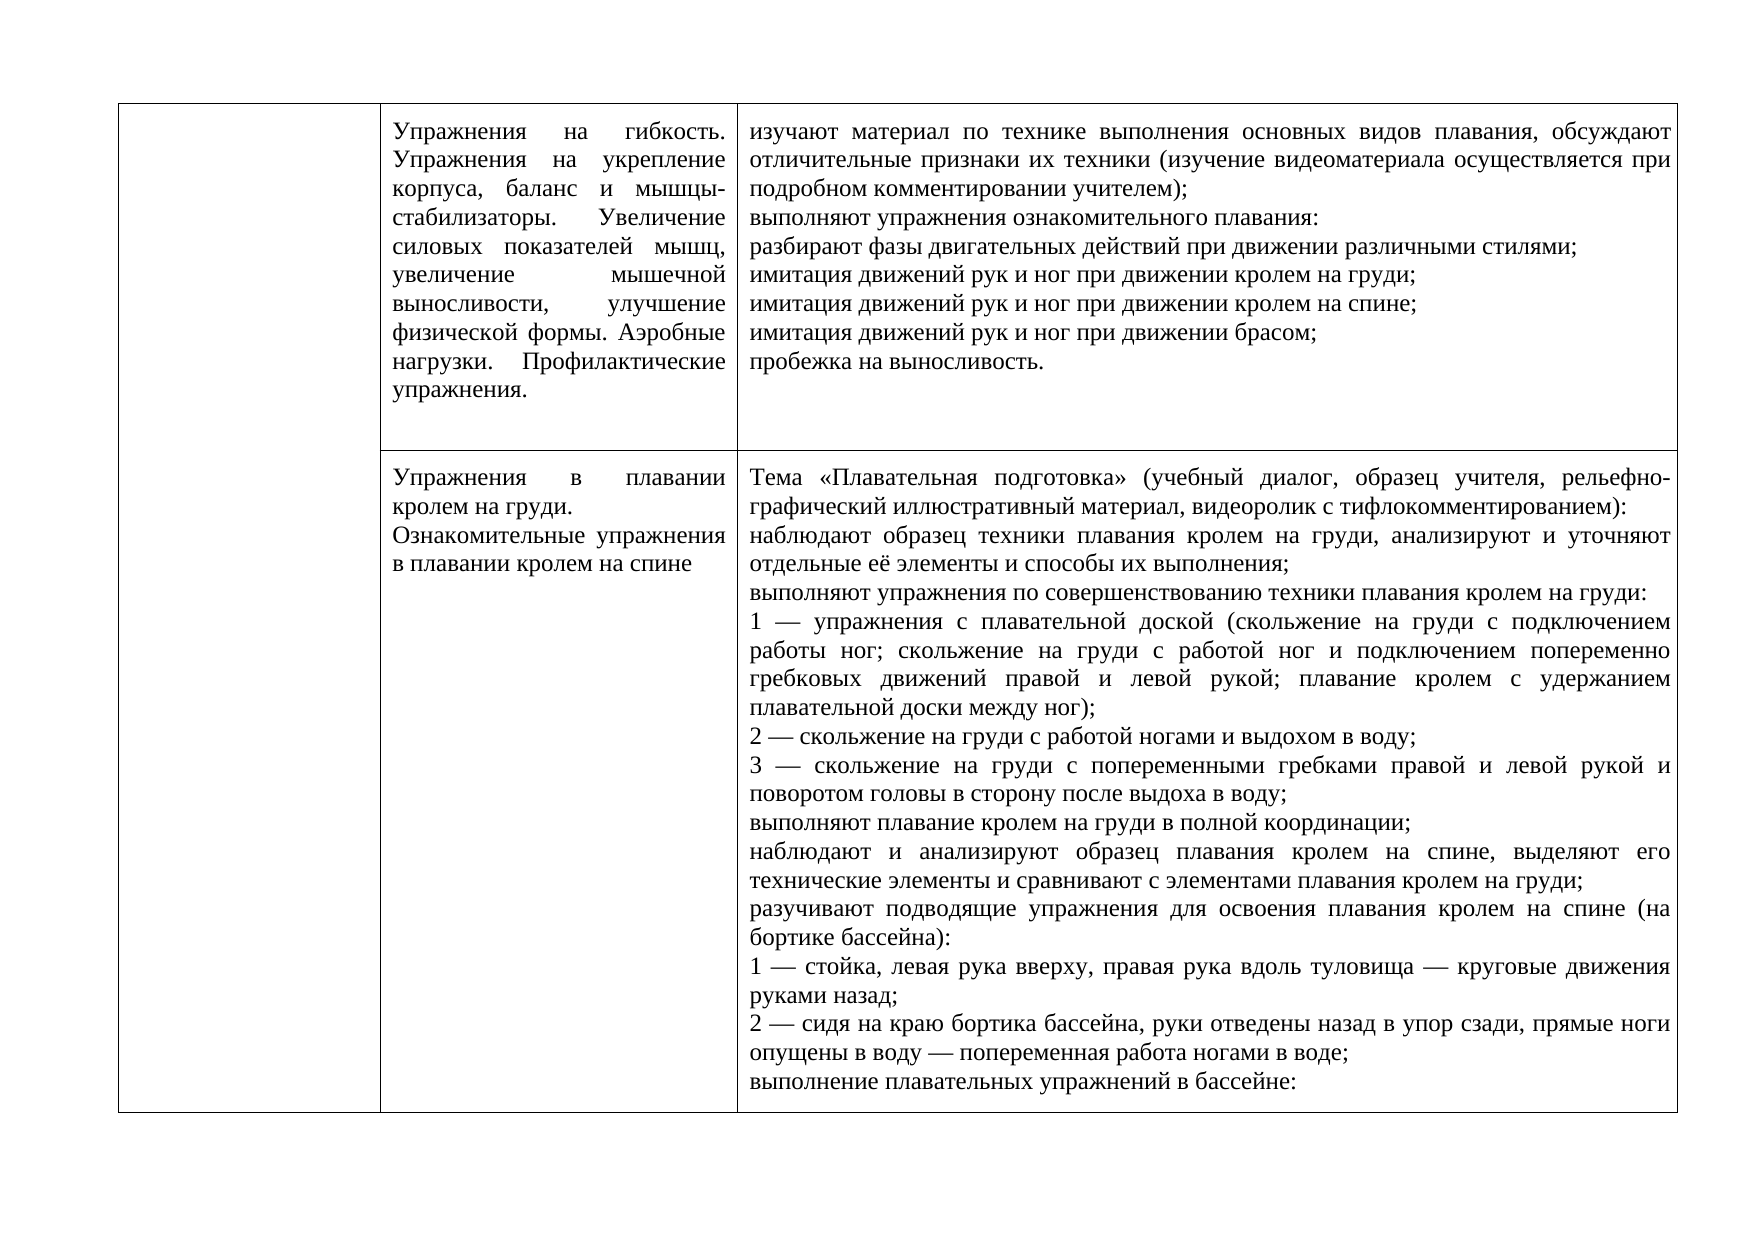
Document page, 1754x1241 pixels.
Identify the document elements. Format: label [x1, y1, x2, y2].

table_cell [381, 451, 737, 1112]
table_cell [738, 104, 1677, 449]
table_cell [119, 104, 380, 1112]
table_cell [381, 104, 737, 449]
table_cell [738, 451, 1677, 1112]
